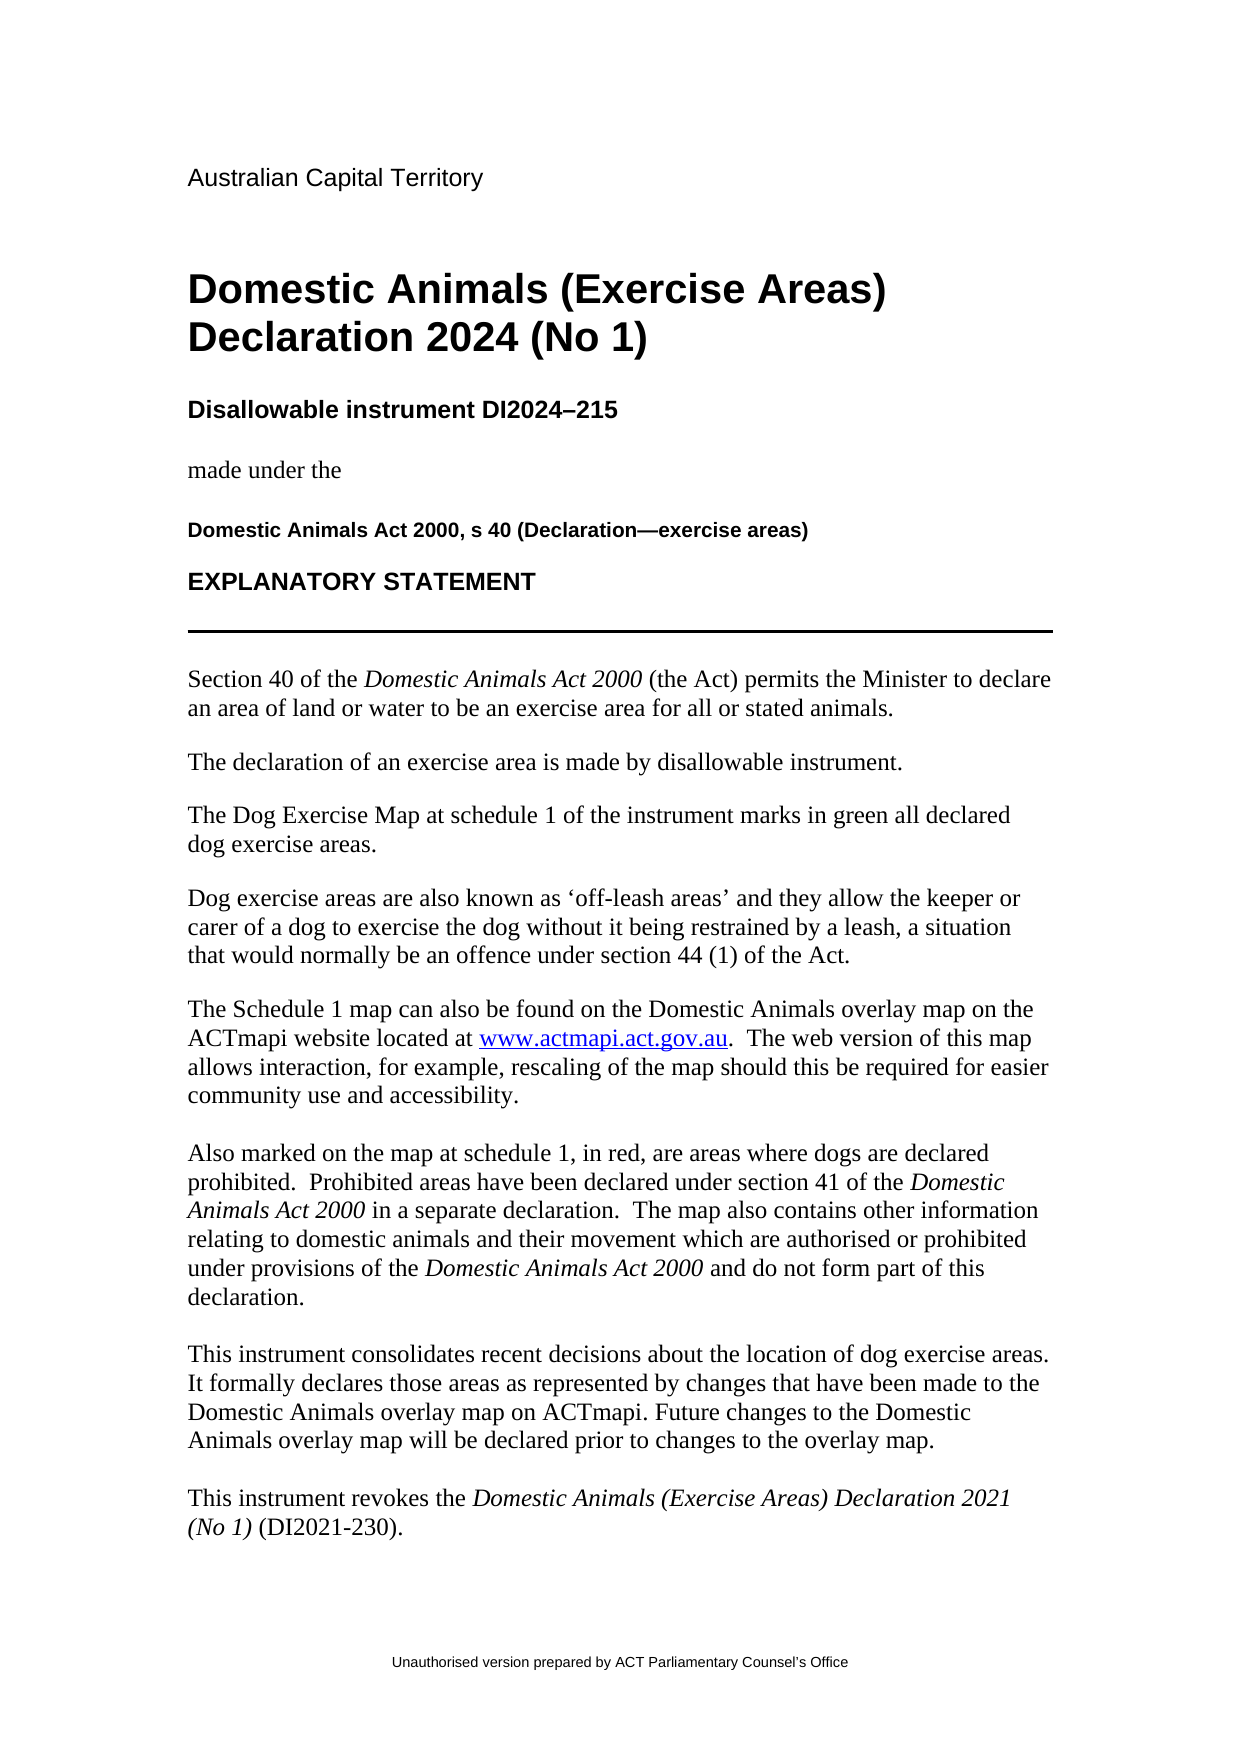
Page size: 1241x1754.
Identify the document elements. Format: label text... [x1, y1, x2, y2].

text Australian Capital Territory [187, 162, 1053, 191]
text Also marked on the map at schedule 1, in red, are areas where dogs are declared prohibited. Prohibited areas have been declared under section 41 of the Domestic Animals Act 2000 in a separate declaration. The map also contains other information relating to domestic animals and their movement which are authorised or prohibited under provisions of the Domestic Animals Act 2000 and do not form part of this declaration. [187, 1138, 1053, 1310]
text made under the [187, 455, 1053, 484]
text The Dog Exercise Map at schedule 1 of the instrument marks in green all declared dog exercise areas. [187, 800, 1053, 858]
text Section 40 of the Domestic Animals Act 2000 (the Act) permits the Minister to declare an area of land or water to be an exercise area for all or stated animals. [187, 664, 1053, 722]
subtitle EXPLANATORY STATEMENT [187, 566, 994, 595]
text This instrument consolidates recent decisions about the location of dog exercise areas. It formally declares those areas as represented by changes that have been made to the Domestic Animals overlay map on ACTmapi. Future changes to the Domestic Animals overlay map will be declared prior to changes to the overlay map. [187, 1339, 1053, 1454]
text The declaration of an exercise area is made by disallowable instrument. [187, 747, 1053, 775]
text The Schedule 1 map can also be found on the Domestic Animals overlay map on the ACTmapi website located at www.actmapi.act.gov.au. The web version of this map allows interaction, for example, rescaling of the map should this be required for easier community use and accessibility. [187, 994, 1053, 1109]
text Dog exercise areas are also known as ‘off-leash areas’ and they allow the keeper or carer of a dog to exercise the dog without it being restrained by a leash, a situation that would normally be an offence under section 44 (1) of the Act. [187, 883, 1053, 969]
text This instrument revokes the Domestic Animals (Exercise Areas) Declaration 2021 (No 1) (DI2021-230). [187, 1483, 1053, 1540]
subtitle Disallowable instrument DI2024–215 [187, 395, 1053, 424]
text Domestic Animals Act 2000, s 40 (Declaration—exercise areas) [187, 517, 1053, 541]
subtitle Domestic Animals (Exercise Areas) Declaration 2024 (No 1) [187, 264, 1053, 360]
